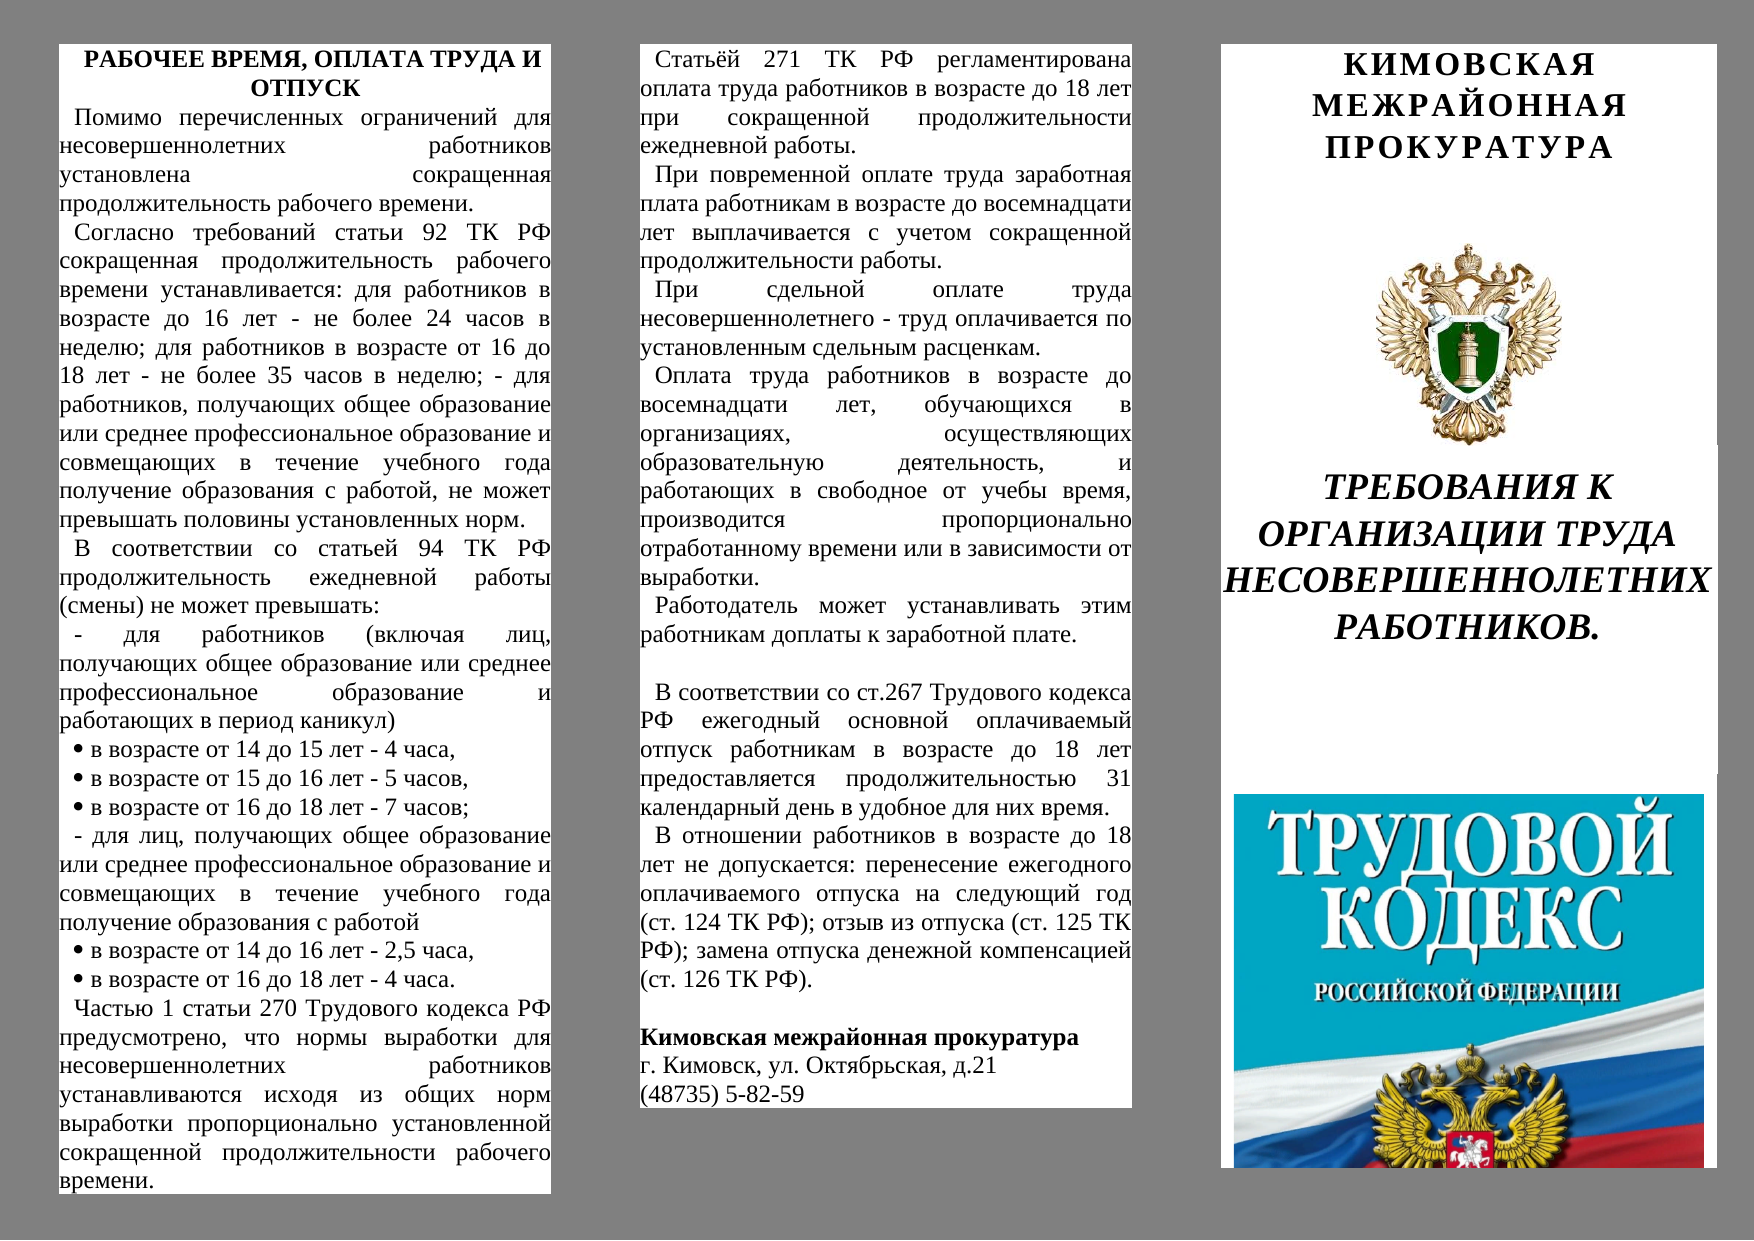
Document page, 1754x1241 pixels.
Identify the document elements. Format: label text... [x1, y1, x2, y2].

text (48735) 5-82-59 [640, 1079, 1132, 1108]
text В отношении работников в возрасте до 18 лет не допускается: перенесение ежегодного оплачиваемого отпуска на следующий год (ст. 124 ТК РФ); отзыв из отпуска (ст. 125 ТК РФ); замена отпуска денежной компенсацией (ст. 126 ТК РФ). [640, 821, 1132, 993]
text г. Кимовск, ул. Октябрьская, д.21 [640, 1051, 1132, 1079]
text Согласно требований статьи 92 ТК РФ сокращенная продолжительность рабочего времени устанавливается: для работников в возрасте до 16 лет - не более 24 часов в неделю; для работников в возрасте от 16 до 18 лет - не более 35 часов в неделю; - для работников, получающих общее образование или среднее профессиональное образование и совмещающих в течение учебного года получение образования с работой, не может превышать половины установленных норм. [59, 217, 551, 533]
picture [1233, 794, 1704, 1168]
text В соответствии со ст.267 Трудового кодекса РФ ежегодный основной оплачиваемый отпуск работникам в возрасте до 18 лет предоставляется продолжительностью 31 календарный день в удобное для них время. [640, 677, 1132, 821]
picture [1376, 243, 1562, 446]
text - для работников (включая лиц, получающих общее образование или среднее профессиональное образование и работающих в период каникул) [59, 619, 551, 734]
text - для лиц, получающих общее образование или среднее профессиональное образование и совмещающих в течение учебного года получение образования с работой [59, 821, 551, 936]
text в возрасте от 14 до 15 лет - 4 часа, [59, 734, 551, 763]
text Работодатель может устанавливать этим работникам доплаты к заработной плате. [640, 591, 1132, 648]
text в возрасте от 16 до 18 лет - 7 часов; [59, 792, 551, 821]
text При повременной оплате труда заработная плата работникам в возрасте до восемнадцати лет выплачивается с учетом сокращенной продолжительности работы. [640, 159, 1132, 274]
text ТРЕБОВАНИЯ К ОРГАНИЗАЦИИ ТРУДА НЕСОВЕРШЕННОЛЕТНИХ РАБОТНИКОВ. [1221, 465, 1718, 648]
text При сдельной оплате труда несовершеннолетнего - труд оплачивается по установленным сдельным расценкам. [640, 274, 1132, 361]
text В соответствии со статьей 94 ТК РФ продолжительность ежедневной работы (смены) не может превышать: [59, 533, 551, 619]
text в возрасте от 16 до 18 лет - 4 часа. [59, 964, 551, 993]
text Кимовская межрайонная прокуратура [640, 1022, 1132, 1051]
text Помимо перечисленных ограничений для несовершеннолетних работников установлена сокращенная продолжительность рабочего времени. [59, 102, 551, 217]
text Частью 1 статьи 270 Трудового кодекса РФ предусмотрено, что нормы выработки для несовершеннолетних работников устанавливаются исходя из общих норм выработки пропорционально установленной сокращенной продолжительности рабочего времени. [59, 993, 551, 1194]
text в возрасте от 14 до 16 лет - 2,5 часа, [59, 936, 551, 964]
text Оплата труда работников в возрасте до восемнадцати лет, обучающихся в организациях, осуществляющих образовательную деятельность, и работающих в свободное от учебы время, производится пропорционально отработанному времени или в зависимости от выработки. [640, 361, 1132, 591]
text в возрасте от 15 до 16 лет - 5 часов, [59, 763, 551, 792]
text РАБОЧЕЕ ВРЕМЯ, ОПЛАТА ТРУДА И ОТПУСК [59, 44, 551, 102]
text Статьёй 271 ТК РФ регламентирована оплата труда работников в возрасте до 18 лет при сокращенной продолжительности ежедневной работы. [640, 44, 1132, 159]
text КИМОВСКАЯ МЕЖРАЙОННАЯ ПРОКУРАТУРА [1221, 44, 1717, 165]
